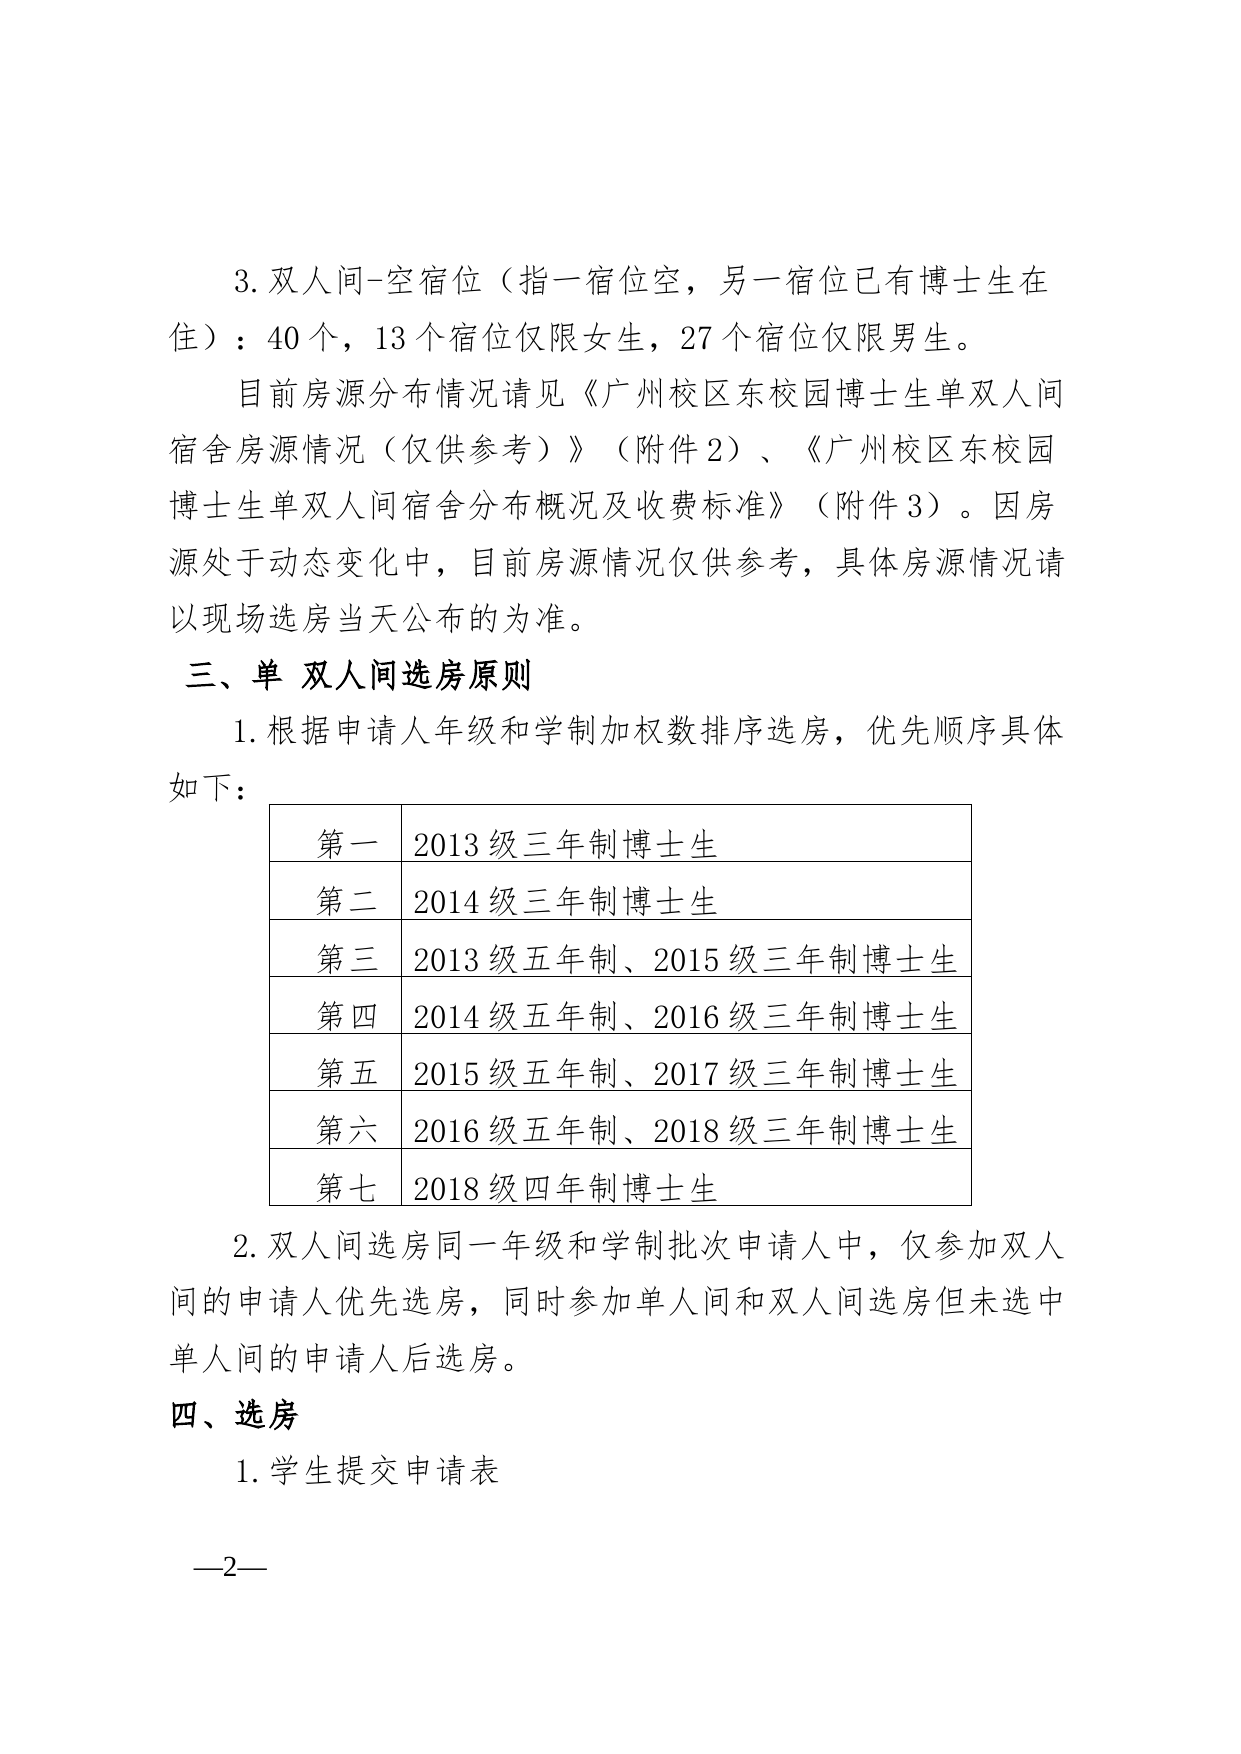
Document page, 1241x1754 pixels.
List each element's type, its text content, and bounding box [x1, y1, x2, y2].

table_cell 2013级五年制、2015级三年制博士生 [402, 920, 971, 976]
table_cell 2014级三年制博士生 [402, 862, 971, 918]
text 目前房源分布情况请见《广州校区东校园博士生单双人间宿舍房源情况（仅供参考）》（附件2）、《广州校区东校园博士生单双人间宿舍分布概况及收费标准》（附件3）。因房源处于动态变化中，目前房源情况仅供参考，具体房源情况请以现场选房当天公布的为准。 [167, 354, 1074, 635]
text 2.双人间选房同一年级和学制批次申请人中，仅参加双人间的申请人优先选房，同时参加单人间和双人间选房但未选中单人间的申请人后选房。 [167, 1206, 1074, 1375]
table_cell 第四 [270, 977, 401, 1033]
text 1.学生提交申请表 [167, 1431, 1074, 1487]
table_cell 2015级五年制、2017级三年制博士生 [402, 1034, 971, 1090]
table_cell 2016级五年制、2018级三年制博士生 [402, 1091, 971, 1148]
table_header 2013级三年制博士生 [402, 805, 971, 861]
table_cell 2014级五年制、2016级三年制博士生 [402, 977, 971, 1033]
text 3.双人间-空宿位（指一宿位空，另一宿位已有博士生在住）：40个，13个宿位仅限女生，27个宿位仅限男生。 [167, 241, 1074, 354]
table_cell 第七 [270, 1149, 401, 1205]
table_cell 第三 [270, 920, 401, 976]
text 四、选房流程 [167, 1375, 1074, 1431]
text 1.根据申请人年级和学制加权数排序选房，优先顺序具体如下： [167, 691, 1074, 804]
table_header 第一 [270, 805, 401, 861]
text 三、单/双人间选房原则 [167, 635, 1074, 691]
table_cell 第二 [270, 862, 401, 918]
table_cell 第五 [270, 1034, 401, 1090]
table_cell 2018级四年制博士生 [402, 1149, 971, 1205]
table_cell 第六 [270, 1091, 401, 1148]
